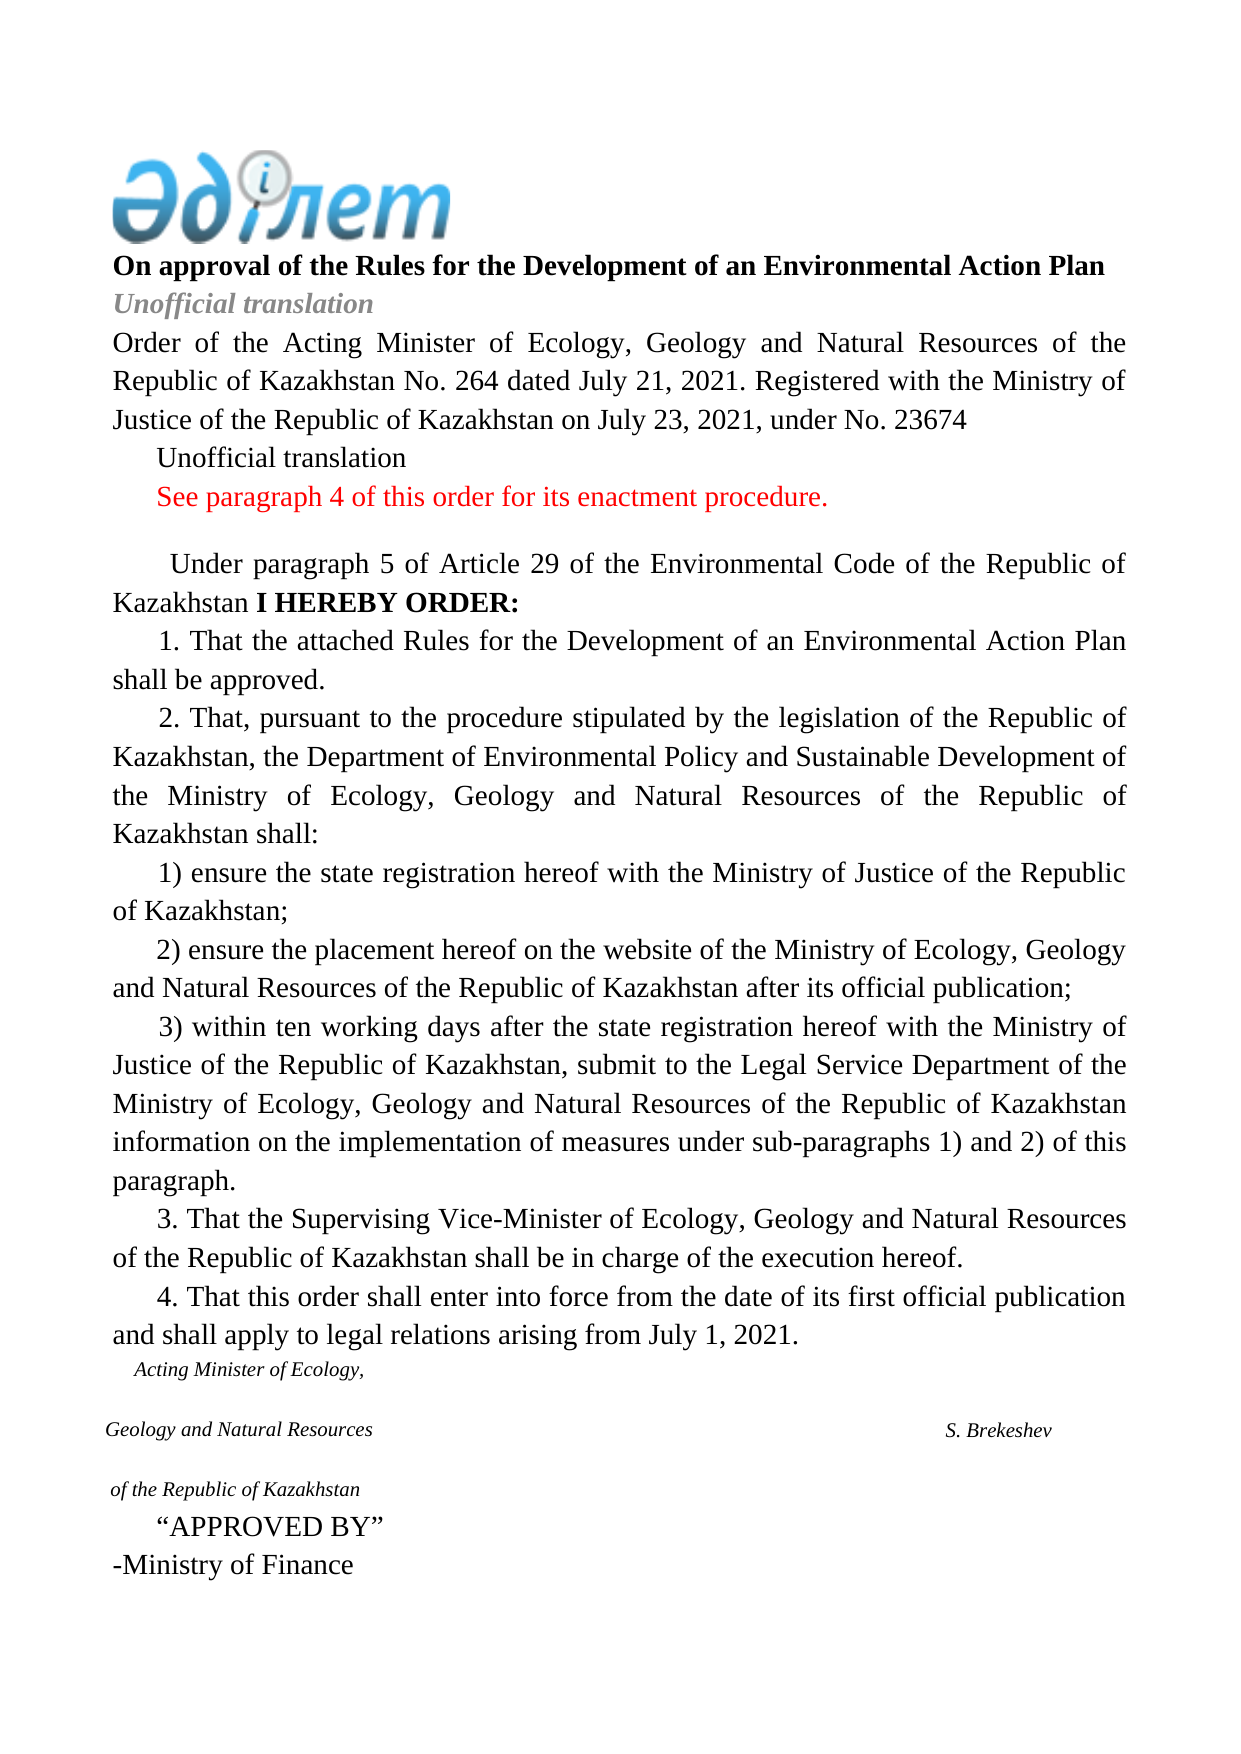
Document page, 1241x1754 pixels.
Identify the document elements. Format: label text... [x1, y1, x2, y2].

text Unofficial translation [112, 286, 1128, 320]
text -Ministry of Finance [112, 1547, 1128, 1581]
text 2. That, pursuant to the procedure stipulated by the legislation of the Republic of Kazakhstan, the Department of Environmental Policy and Sustainable Development of the Ministry of Ecology, Geology and Natural Resources of the Republic of Kazakhstan shall: [112, 701, 1128, 850]
text Unofficial translation [112, 440, 1128, 474]
text On approval of the Rules for the Development of an Environmental Action Plan [112, 248, 1128, 281]
text See paragraph 4 of this order for its enactment procedure. [112, 479, 1128, 543]
text Order of the Acting Minister of Ecology, Geology and Natural Resources of the Republic of Kazakhstan No. 264 dated July 21, 2021. Registered with the Ministry of Justice of the Republic of Kazakhstan on July 23, 2021, under No. 23674 [112, 325, 1128, 435]
table_header Acting Minister of Ecology, Geology and Natural Resources of the Republic of Kazakhstan [101, 1356, 939, 1509]
text 1. That the attached Rules for the Development of an Environmental Action Plan shall be approved. [112, 623, 1128, 696]
picture [112, 150, 451, 244]
text 4. That this order shall enter into force from the date of its first official publication and shall apply to legal relations arising from July 1, 2021. [112, 1279, 1128, 1351]
text “APPROVED BY” [112, 1509, 1128, 1542]
text 3) within ten working days after the state registration hereof with the Ministry of Justice of the Republic of Kazakhstan, submit to the Legal Service Department of the Ministry of Ecology, Geology and Natural Resources of the Republic of Kazakhstan information on the implementation of measures under sub-paragraphs 1) and 2) of this paragraph. [112, 1009, 1128, 1197]
text 3. That the Supervising Vice-Minister of Ecology, Geology and Natural Resources of the Republic of Kazakhstan shall be in charge of the execution hereof. [112, 1202, 1128, 1274]
text Under paragraph 5 of Article 29 of the Environmental Code of the Republic of Kazakhstan I HEREBY ORDER: [112, 546, 1128, 618]
text 1) ensure the state registration hereof with the Ministry of Justice of the Republic of Kazakhstan; [112, 855, 1128, 927]
table_header S. Brekeshev [939, 1356, 1240, 1509]
text 2) ensure the placement hereof on the website of the Ministry of Ecology, Geology and Natural Resources of the Republic of Kazakhstan after its official publication; [112, 932, 1128, 1004]
